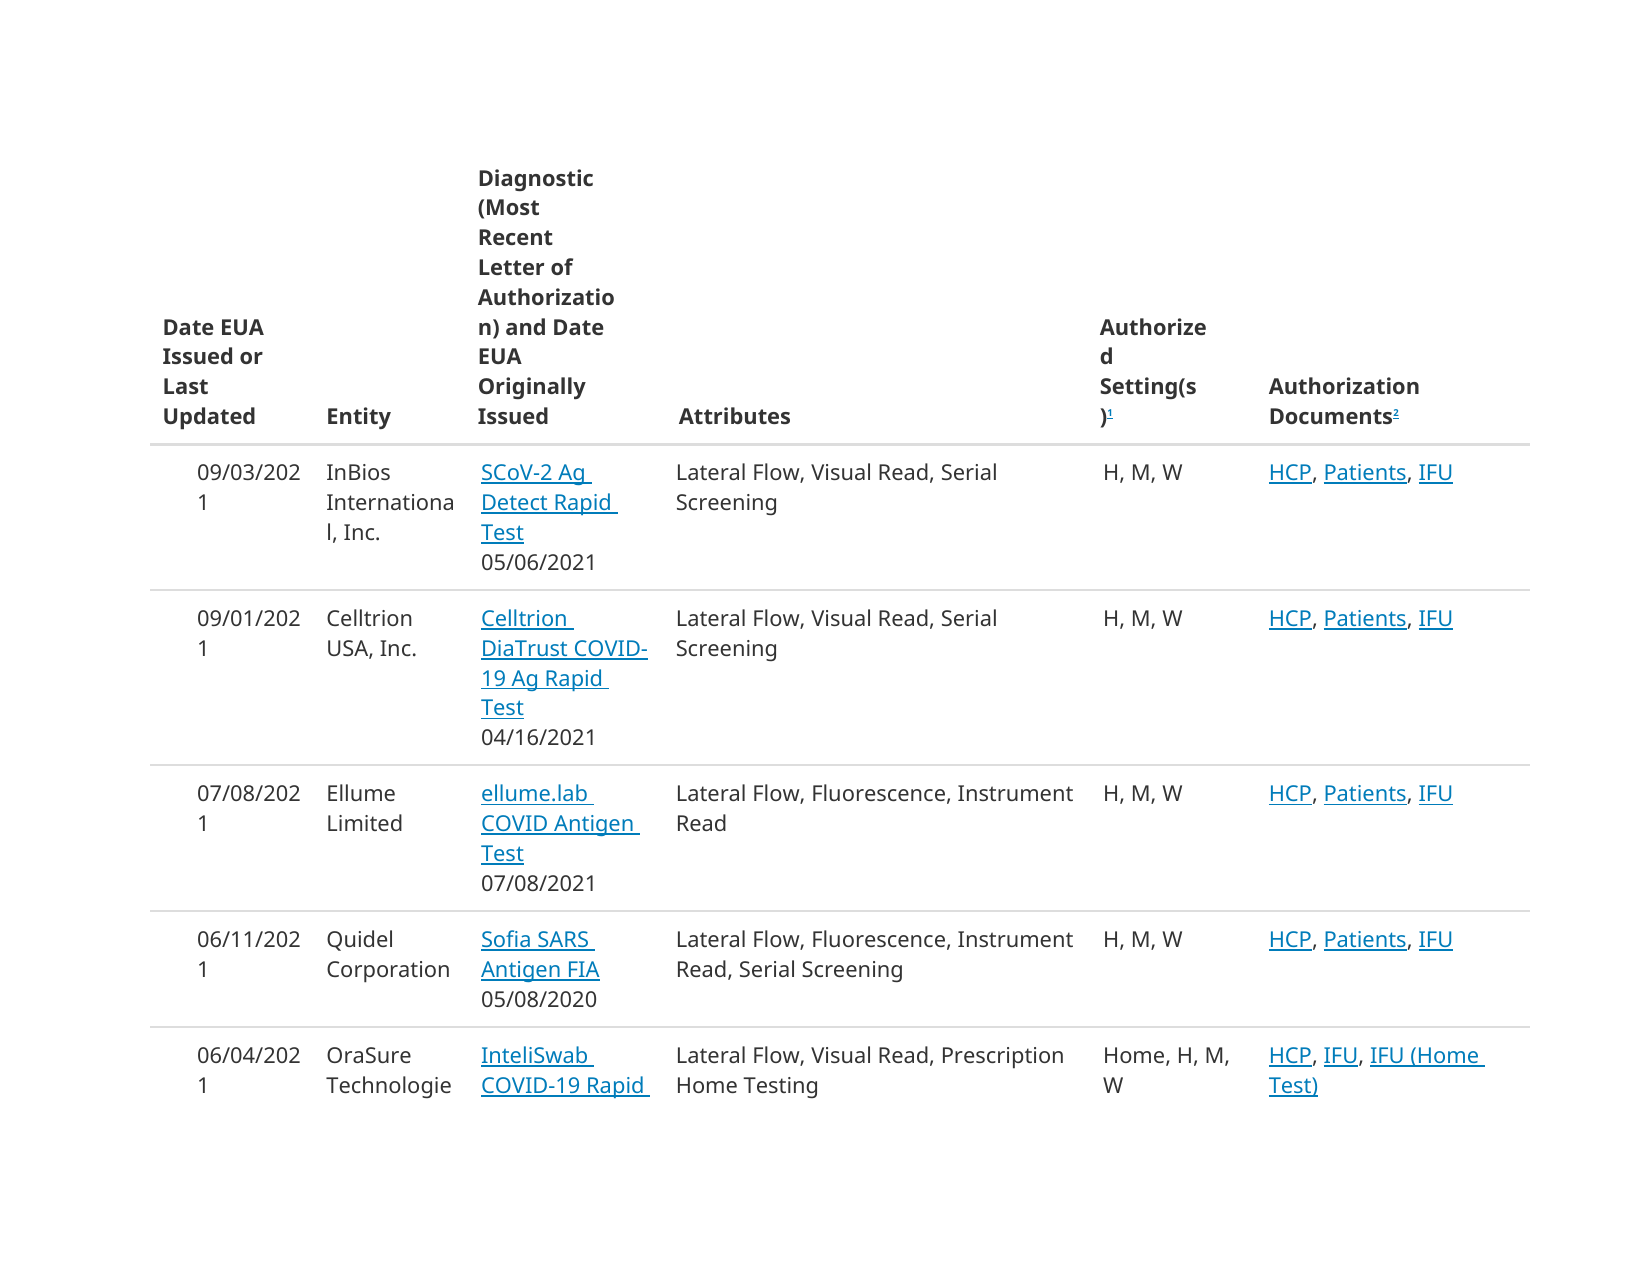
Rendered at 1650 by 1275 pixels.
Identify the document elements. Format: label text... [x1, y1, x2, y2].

table_cell H, M, W [1090, 912, 1256, 1026]
table_cell 06/04/2021 [150, 1028, 314, 1112]
table_cell HCP, Patients, IFU [1256, 912, 1530, 1026]
table_cell 07/08/2021 [150, 766, 314, 910]
table_cell Home, H, M, W [1090, 1028, 1256, 1112]
table_cell HCP, Patients, IFU [1256, 446, 1530, 589]
table_cell Sofia SARS Antigen FIA 05/08/2020 [468, 912, 663, 1026]
table_header Authorization Documents2 [1256, 150, 1530, 443]
table_cell Celltrion USA, Inc. [314, 591, 468, 764]
table_header Attributes [666, 150, 1087, 443]
table_cell SCoV-2 Ag Detect Rapid Test 05/06/2021 [468, 446, 663, 589]
table_cell H, M, W [1090, 591, 1256, 764]
table_cell Lateral Flow, Visual Read, Prescription Home Testing [663, 1028, 1090, 1112]
table_cell 09/03/2021 [150, 446, 314, 589]
table_cell H, M, W [1090, 766, 1256, 910]
table_cell 06/11/2021 [150, 912, 314, 1026]
table_cell ellume.lab COVID Antigen Test 07/08/2021 [468, 766, 663, 910]
table_cell Quidel Corporation [314, 912, 468, 1026]
table_cell H, M, W [1090, 446, 1256, 589]
table_cell Celltrion DiaTrust COVID-19 Ag Rapid Test 04/16/2021 [468, 591, 663, 764]
table_header Entity [314, 150, 465, 443]
table_cell InteliSwab COVID-19 Rapid Test Rx 06/04/2021 [468, 1028, 663, 1112]
table_cell HCP, IFU, IFU (Home Test) [1256, 1028, 1530, 1112]
table_cell OraSure Technologies, Inc. [314, 1028, 468, 1112]
table_header Diagnostic (Most Recent Letter of Authorization) and Date EUA Originally Issued [465, 150, 666, 443]
table_cell Lateral Flow, Fluorescence, Instrument Read [663, 766, 1090, 910]
table_cell Lateral Flow, Visual Read, Serial Screening [663, 591, 1090, 764]
table_cell InBios International, Inc. [314, 446, 468, 589]
table_cell HCP, Patients, IFU [1256, 766, 1530, 910]
table_header Date EUA Issued or Last Updated [150, 150, 314, 443]
table_cell Lateral Flow, Fluorescence, Instrument Read, Serial Screening [663, 912, 1090, 1026]
table_cell HCP, Patients, IFU [1256, 591, 1530, 764]
table_cell Lateral Flow, Visual Read, Serial Screening [663, 446, 1090, 589]
table_header Authorized Setting(s)1 [1087, 150, 1256, 443]
table_cell Ellume Limited [314, 766, 468, 910]
table_cell 09/01/2021 [150, 591, 314, 764]
